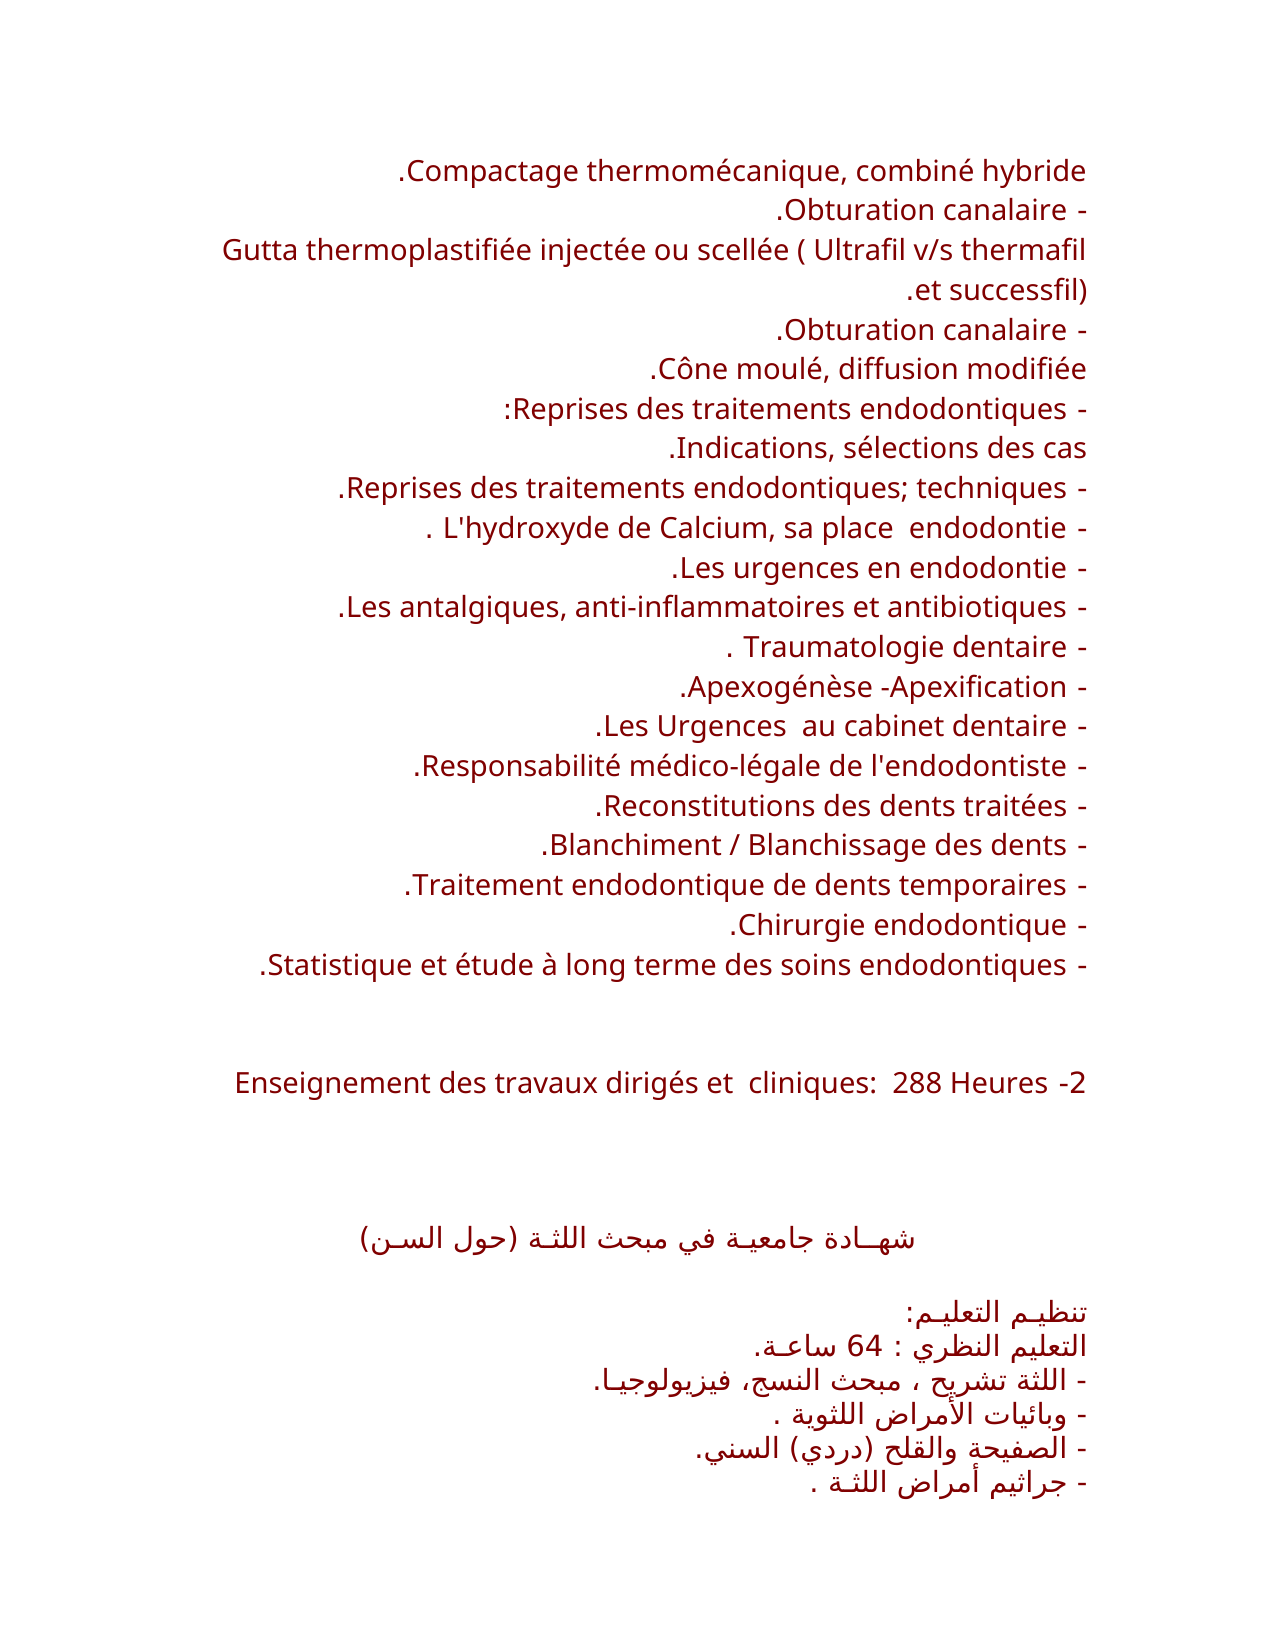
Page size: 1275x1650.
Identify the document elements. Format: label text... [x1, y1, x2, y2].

text - Statistique et étude à long terme des soins endodontiques. [187, 944, 1087, 983]
text - Chirurgie endodontique. [187, 904, 1087, 944]
text - Les Urgences au cabinet dentaire. [187, 706, 1087, 745]
text - اللثة تشريح ، مبحث النسج، فيزيولوجيـا. [187, 1363, 1087, 1397]
text - Traitement endodontique de dents temporaires. [187, 864, 1087, 904]
text Gutta thermoplastifiée injectée ou scellée ( Ultrafil v/s thermafil et successfil). [187, 229, 1087, 309]
text شهــادة جامعيـة في مبحث اللثـة (حول السـن) [187, 1222, 1087, 1256]
text - Obturation canalaire. [187, 309, 1087, 348]
text - وبائيات الأمراض اللثوية . [187, 1397, 1087, 1431]
text - Reprises des traitements endodontiques; techniques. [187, 467, 1087, 507]
text Cône moulé, diffusion modifiée. [187, 348, 1087, 388]
text - Reprises des traitements endodontiques: [187, 388, 1087, 428]
text - Les urgences en endodontie. [187, 547, 1087, 587]
text - Obturation canalaire. [187, 190, 1087, 229]
text - Traumatologie dentaire . [187, 626, 1087, 666]
text - Responsabilité médico-légale de l'endodontiste. [187, 745, 1087, 785]
text - Apexogénèse -Apexification. [187, 666, 1087, 706]
text Compactage thermomécanique, combiné hybride. [187, 150, 1087, 190]
text 2- Enseignement des travaux dirigés et cliniques: 288 Heures [187, 1063, 1087, 1102]
text - Les antalgiques, anti-inflammatoires et antibiotiques. [187, 587, 1087, 626]
text التعليم النظري : 64 ساعـة. [187, 1329, 1087, 1363]
text - Reconstitutions des dents traitées. [187, 785, 1087, 825]
text - الصفيحة والقلح (دردي) السني. [187, 1431, 1087, 1465]
text Indications, sélections des cas. [187, 428, 1087, 467]
text - Blanchiment / Blanchissage des dents. [187, 825, 1087, 864]
text - جراثيم أمراض اللثـة . [187, 1465, 1087, 1499]
text - L'hydroxyde de Calcium, sa place endodontie . [187, 507, 1087, 547]
text تنظيـم التعليـم: [187, 1295, 1087, 1329]
